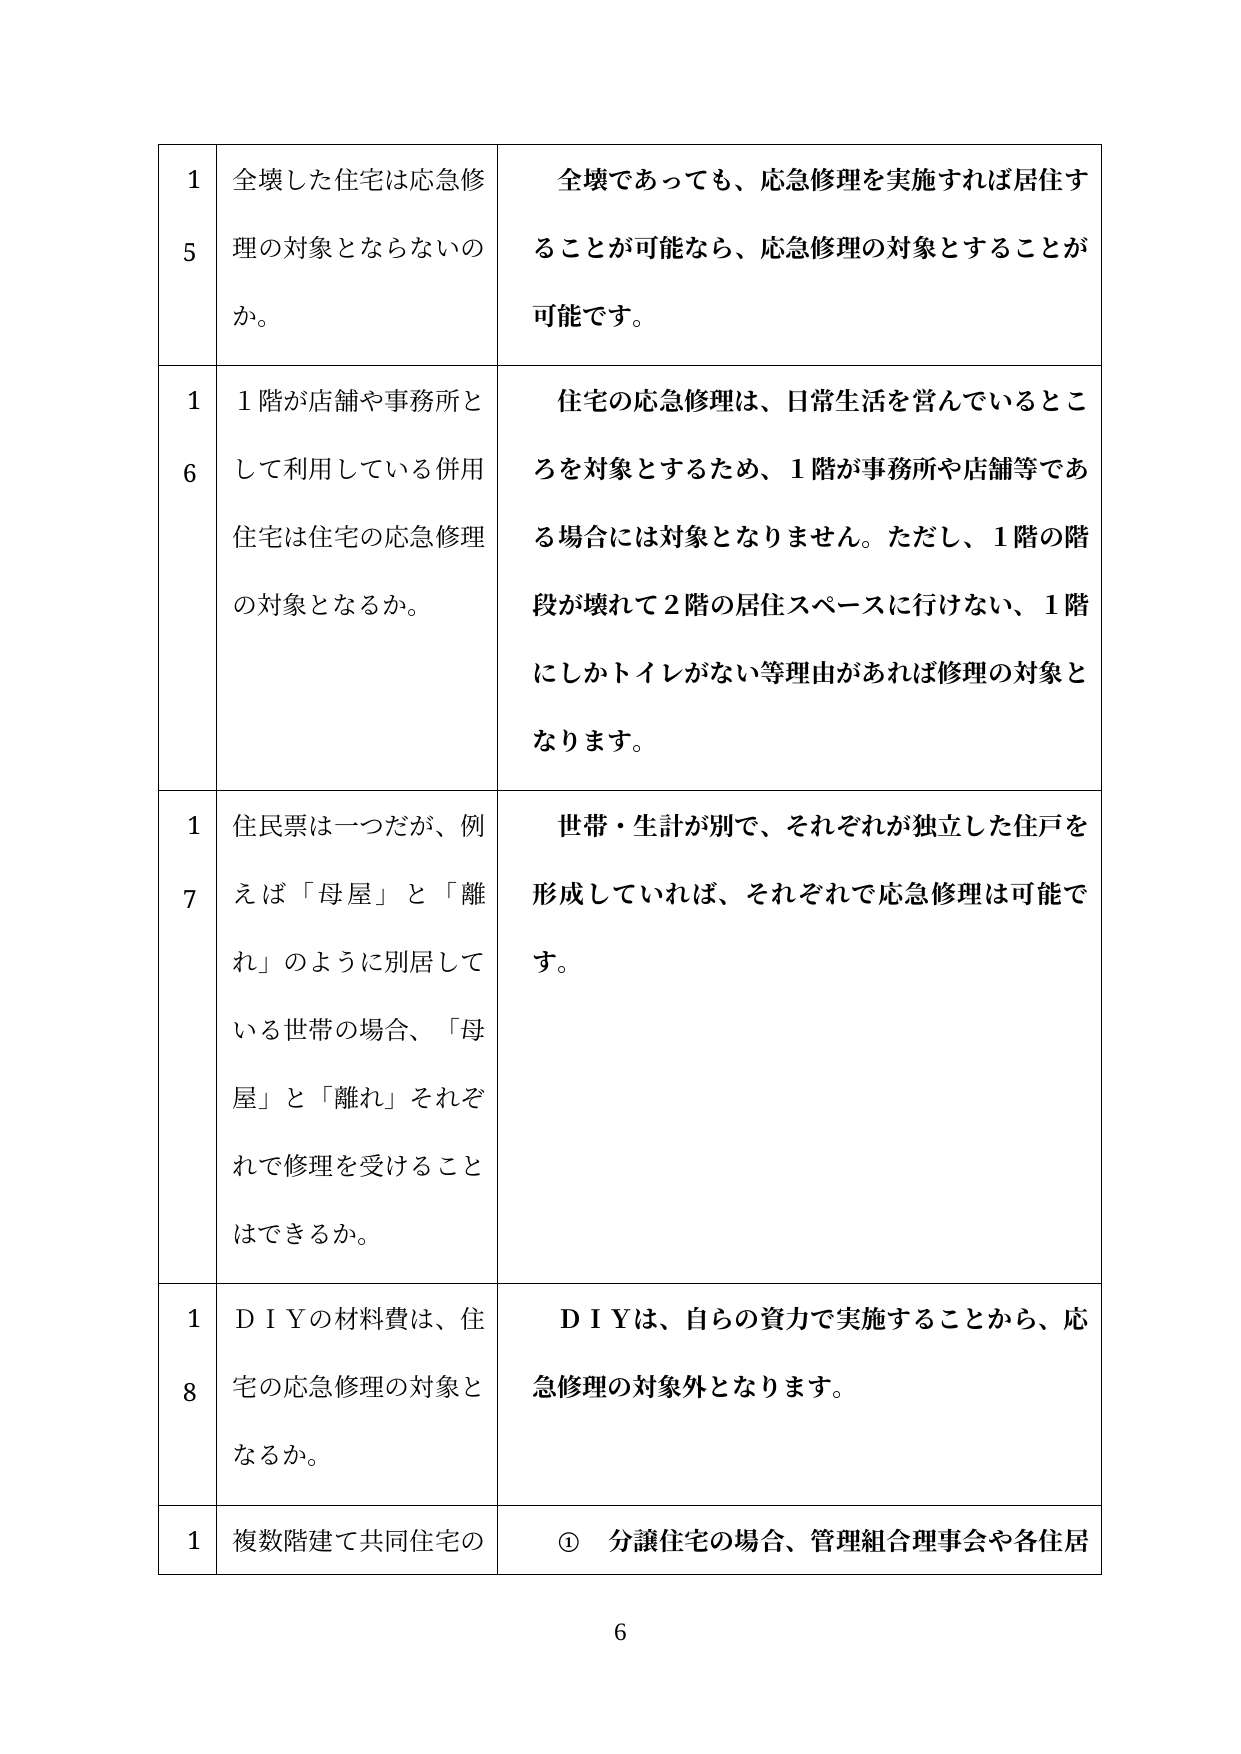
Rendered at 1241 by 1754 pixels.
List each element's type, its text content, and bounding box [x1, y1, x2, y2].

table_cell 全壊であっても、応急修理を実施すれば居住することが可能なら、応急修理の対象とすることが可能です。 [498, 145, 1101, 365]
table_cell 全壊した住宅は応急修理の対象とならないのか。 [217, 145, 497, 365]
table_cell ＤＩＹは、自らの資力で実施することから、応急修理の対象外となります。 [498, 1284, 1101, 1505]
table_cell １階が店舗や事務所として利用している併用住宅は住宅の応急修理の対象となるか。 [217, 366, 497, 790]
table_cell 住宅の応急修理は、日常生活を営んでいるところを対象とするため、１階が事務所や店舗等である場合には対象となりません。ただし、１階の階段が壊れて２階の居住スペースに行けない、１階にしかトイレがない等理由があれば修理の対象となります。 [498, 366, 1101, 790]
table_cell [217, 1506, 497, 1574]
table_cell 15 [159, 145, 216, 365]
table_cell ＤＩＹの材料費は、住宅の応急修理の対象となるか。 [217, 1284, 497, 1505]
table_cell 19 [159, 1506, 216, 1574]
table_cell 16 [159, 366, 216, 790]
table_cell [498, 1506, 1101, 1574]
table_cell 住民票は一つだが、例えば「母屋」と「離れ」のように別居している世帯の場合、「母屋」と「離れ」それぞれで修理を受けることはできるか。 [217, 791, 497, 1283]
table_cell 18 [159, 1284, 216, 1505]
table_cell 17 [159, 791, 216, 1283]
table_cell 世帯・生計が別で、それぞれが独立した住戸を形成していれば、それぞれで応急修理は可能です。 [498, 791, 1101, 1283]
